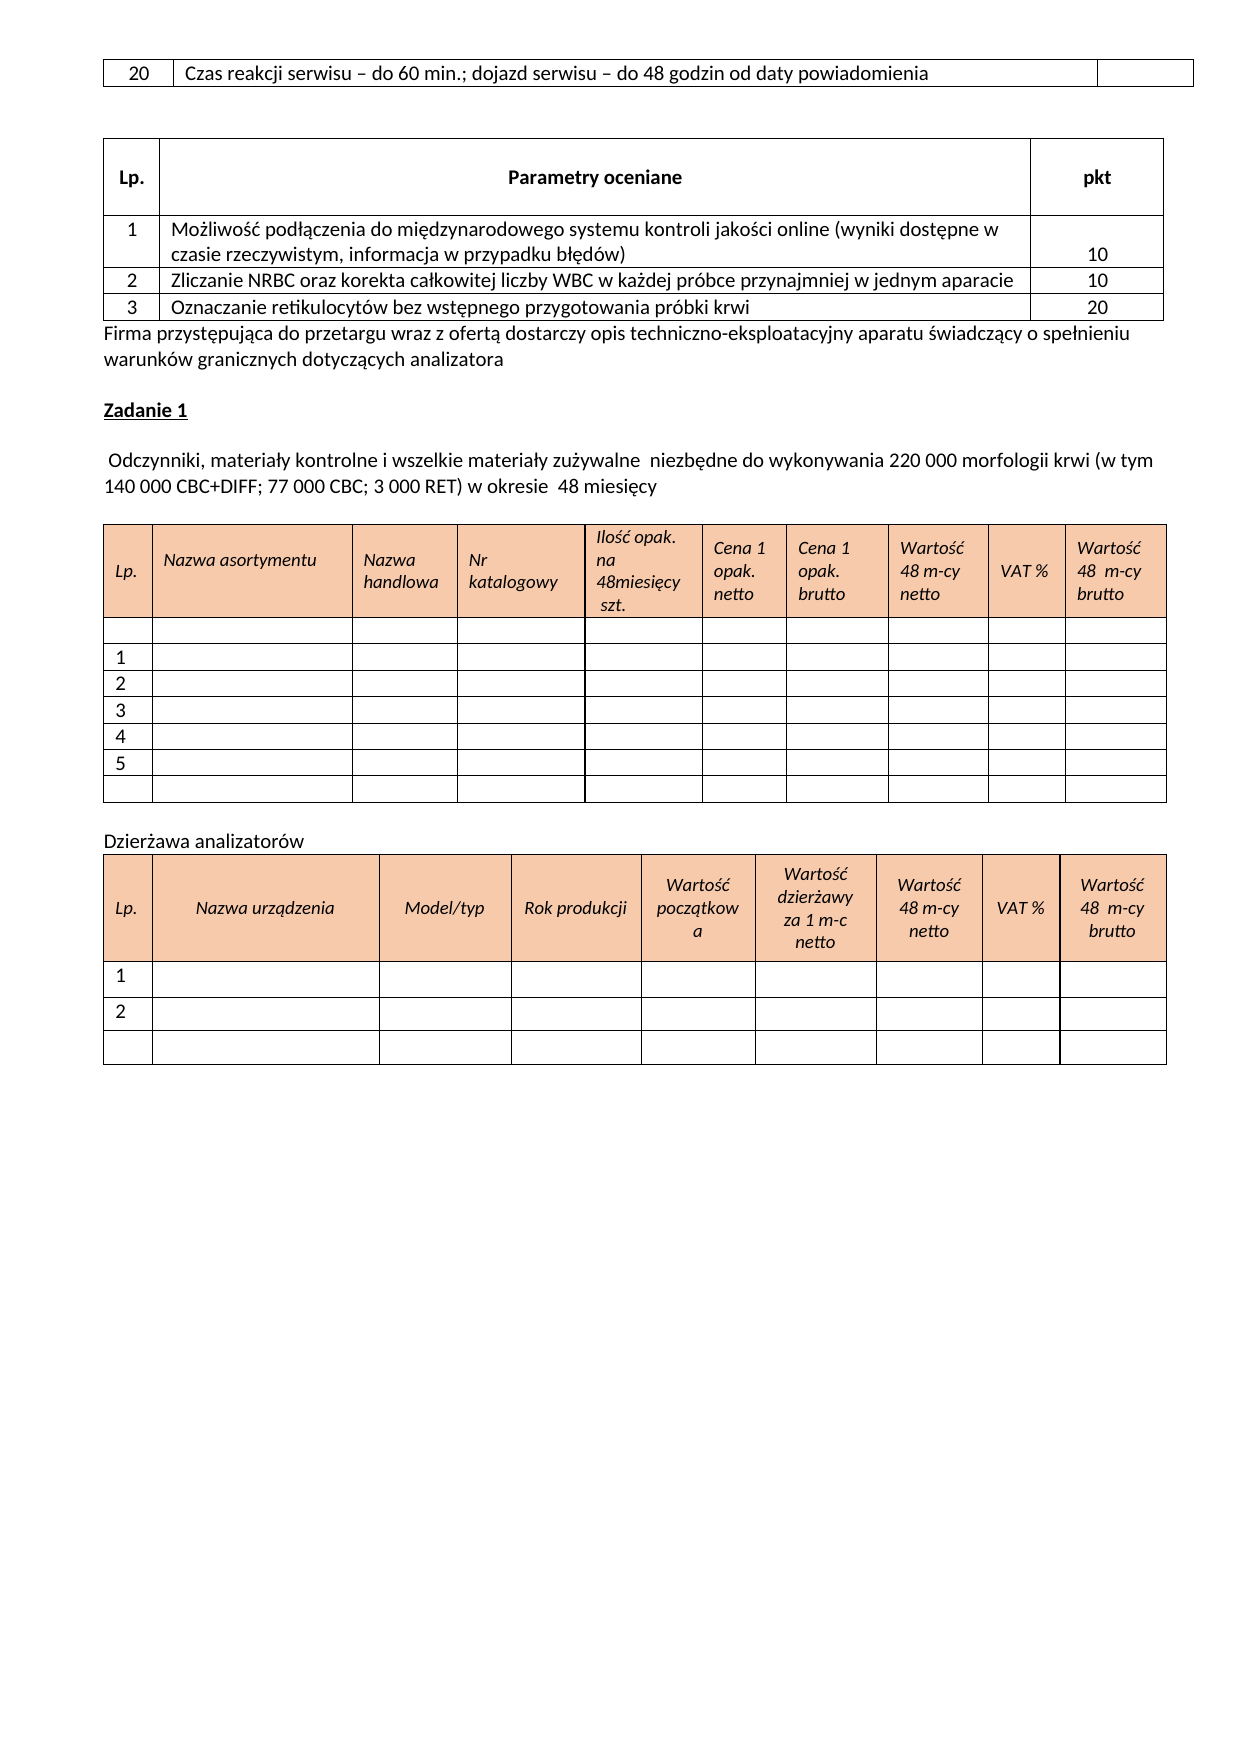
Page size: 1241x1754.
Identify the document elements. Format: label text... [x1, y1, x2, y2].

table_cell 2 [104, 998, 152, 1030]
table_cell [153, 618, 352, 643]
table_cell 3 [104, 294, 159, 319]
table_cell [586, 618, 702, 643]
table_header Wartość 48 m-cy brutto [1066, 525, 1166, 617]
table_cell [989, 644, 1065, 669]
table_cell [353, 697, 457, 722]
table_cell [458, 724, 584, 749]
table_cell [756, 1031, 876, 1064]
table_cell [889, 776, 988, 802]
table_cell 20 [104, 60, 173, 86]
table_header VAT % [989, 525, 1065, 617]
table_cell [380, 962, 511, 997]
table_cell [104, 776, 152, 802]
table_cell [989, 671, 1065, 696]
table_cell [877, 962, 982, 997]
table_cell [983, 998, 1059, 1030]
table_header Lp. [104, 139, 159, 215]
table_cell [787, 697, 888, 722]
table_cell 2 [104, 268, 159, 293]
table_header Nazwa urządzenia [153, 855, 379, 961]
table_header VAT % [983, 855, 1059, 961]
table_cell 10 [1031, 216, 1163, 267]
table_cell [983, 962, 1059, 997]
table_cell [889, 644, 988, 669]
table_cell [787, 671, 888, 696]
table_cell 1 [104, 216, 159, 267]
table_cell [989, 776, 1065, 802]
table_cell [153, 998, 379, 1030]
table_header Nazwa handlowa [353, 525, 457, 617]
table_cell 3 [104, 697, 152, 722]
table_cell 2 [104, 671, 152, 696]
table_header Rok produkcji [512, 855, 641, 961]
table_cell [889, 697, 988, 722]
table_cell [380, 998, 511, 1030]
table_cell [586, 697, 702, 722]
table_cell [642, 962, 755, 997]
table_header Wartość 48 m-cy brutto [1061, 855, 1166, 961]
table_cell 1 [104, 962, 152, 997]
table_cell [703, 644, 786, 669]
table_cell [458, 776, 584, 802]
table_cell [889, 671, 988, 696]
table_cell [983, 1031, 1059, 1064]
table_cell [703, 724, 786, 749]
table_header Ilość opak. na 48miesięcy szt. [586, 525, 702, 617]
table_header Model/typ [380, 855, 511, 961]
table_cell [756, 962, 876, 997]
table_cell [642, 998, 755, 1030]
table_cell [1066, 618, 1166, 643]
table_cell [153, 697, 352, 722]
table_cell [458, 618, 584, 643]
table_header pkt [1031, 139, 1163, 215]
table_cell [1066, 776, 1166, 802]
table_cell [703, 776, 786, 802]
table_header Cena 1 opak. netto [703, 525, 786, 617]
table_cell [877, 998, 982, 1030]
table_cell [380, 1031, 511, 1064]
table_cell 1 [104, 644, 152, 669]
table_cell [458, 750, 584, 775]
table_cell [353, 776, 457, 802]
table_header Lp. [104, 855, 152, 961]
table_header Wartość 48 m-cy netto [889, 525, 988, 617]
table_cell [353, 724, 457, 749]
table_cell [1066, 750, 1166, 775]
table_cell Czas reakcji serwisu – do 60 min.; dojazd serwisu – do 48 godzin od daty powiadomienia [174, 60, 1097, 86]
table_cell [989, 618, 1065, 643]
table_header Wartość 48 m-cy netto [877, 855, 982, 961]
table_cell [458, 697, 584, 722]
table_cell [586, 671, 702, 696]
table_cell [153, 750, 352, 775]
table_cell [153, 644, 352, 669]
table_cell [1066, 697, 1166, 722]
table_cell [787, 644, 888, 669]
table_cell 4 [104, 724, 152, 749]
table_cell 20 [1031, 294, 1163, 319]
table_cell Oznaczanie retikulocytów bez wstępnego przygotowania próbki krwi [160, 294, 1030, 319]
text Odczynniki, materiały kontrolne i wszelkie materiały zużywalne niezbędne do wykonywania 220 000 morfologii krwi (w tym 140 000 CBC+DIFF; 77 000 CBC; 3 000 RET) w okresie 48 miesięcy [103, 448, 1167, 498]
table_cell 5 [104, 750, 152, 775]
table_cell [1066, 644, 1166, 669]
text Firma przystępująca do przetargu wraz z ofertą dostarczy opis techniczno-eksploatacyjny aparatu świadczący o spełnieniu warunków granicznych dotyczących analizatora [103, 321, 1167, 371]
table_cell [458, 644, 584, 669]
table_cell [153, 962, 379, 997]
table_cell [642, 1031, 755, 1064]
table_header Wartość początkowa [642, 855, 755, 961]
table_cell [1061, 998, 1166, 1030]
table_header Parametry oceniane [160, 139, 1030, 215]
table_cell [104, 1031, 152, 1064]
table_cell [1066, 671, 1166, 696]
table_cell [586, 644, 702, 669]
table_cell [787, 750, 888, 775]
table_header Cena 1 opak. brutto [787, 525, 888, 617]
table_cell [787, 618, 888, 643]
table_cell [512, 1031, 641, 1064]
table_cell [586, 724, 702, 749]
table_cell [703, 671, 786, 696]
table_cell [787, 724, 888, 749]
table_cell [512, 998, 641, 1030]
table_cell [889, 724, 988, 749]
table_cell [153, 724, 352, 749]
table_cell [512, 962, 641, 997]
table_cell [353, 750, 457, 775]
table_cell 10 [1031, 268, 1163, 293]
table_cell [889, 618, 988, 643]
table_cell [1061, 1031, 1166, 1064]
table_cell [889, 750, 988, 775]
table_cell Możliwość podłączenia do międzynarodowego systemu kontroli jakości online (wyniki dostępne w czasie rzeczywistym, informacja w przypadku błędów) [160, 216, 1030, 267]
table_header Nazwa asortymentu [153, 525, 352, 617]
table_cell [1098, 60, 1193, 86]
table_cell [586, 750, 702, 775]
table_cell [989, 724, 1065, 749]
table_cell [153, 776, 352, 802]
table_cell [787, 776, 888, 802]
table_cell [1066, 724, 1166, 749]
table_cell [353, 644, 457, 669]
table_header Lp. [104, 525, 152, 617]
table_cell [989, 697, 1065, 722]
table_cell [989, 750, 1065, 775]
table_cell [756, 998, 876, 1030]
table_cell [353, 618, 457, 643]
table_cell [703, 618, 786, 643]
table_cell [703, 697, 786, 722]
table_cell [703, 750, 786, 775]
text Dzierżawa analizatorów [103, 828, 1167, 854]
table_cell [458, 671, 584, 696]
table_header Nr katalogowy [458, 525, 584, 617]
table_cell Zliczanie NRBC oraz korekta całkowitej liczby WBC w każdej próbce przynajmniej w jednym aparacie [160, 268, 1030, 293]
table_cell [586, 776, 702, 802]
table_cell [353, 671, 457, 696]
table_cell [1061, 962, 1166, 997]
table_cell [153, 671, 352, 696]
table_header Wartość dzierżawy za 1 m-c netto [756, 855, 876, 961]
table_cell [104, 618, 152, 643]
text Zadanie 1 [103, 397, 1167, 422]
table_cell [877, 1031, 982, 1064]
table_cell [153, 1031, 379, 1064]
